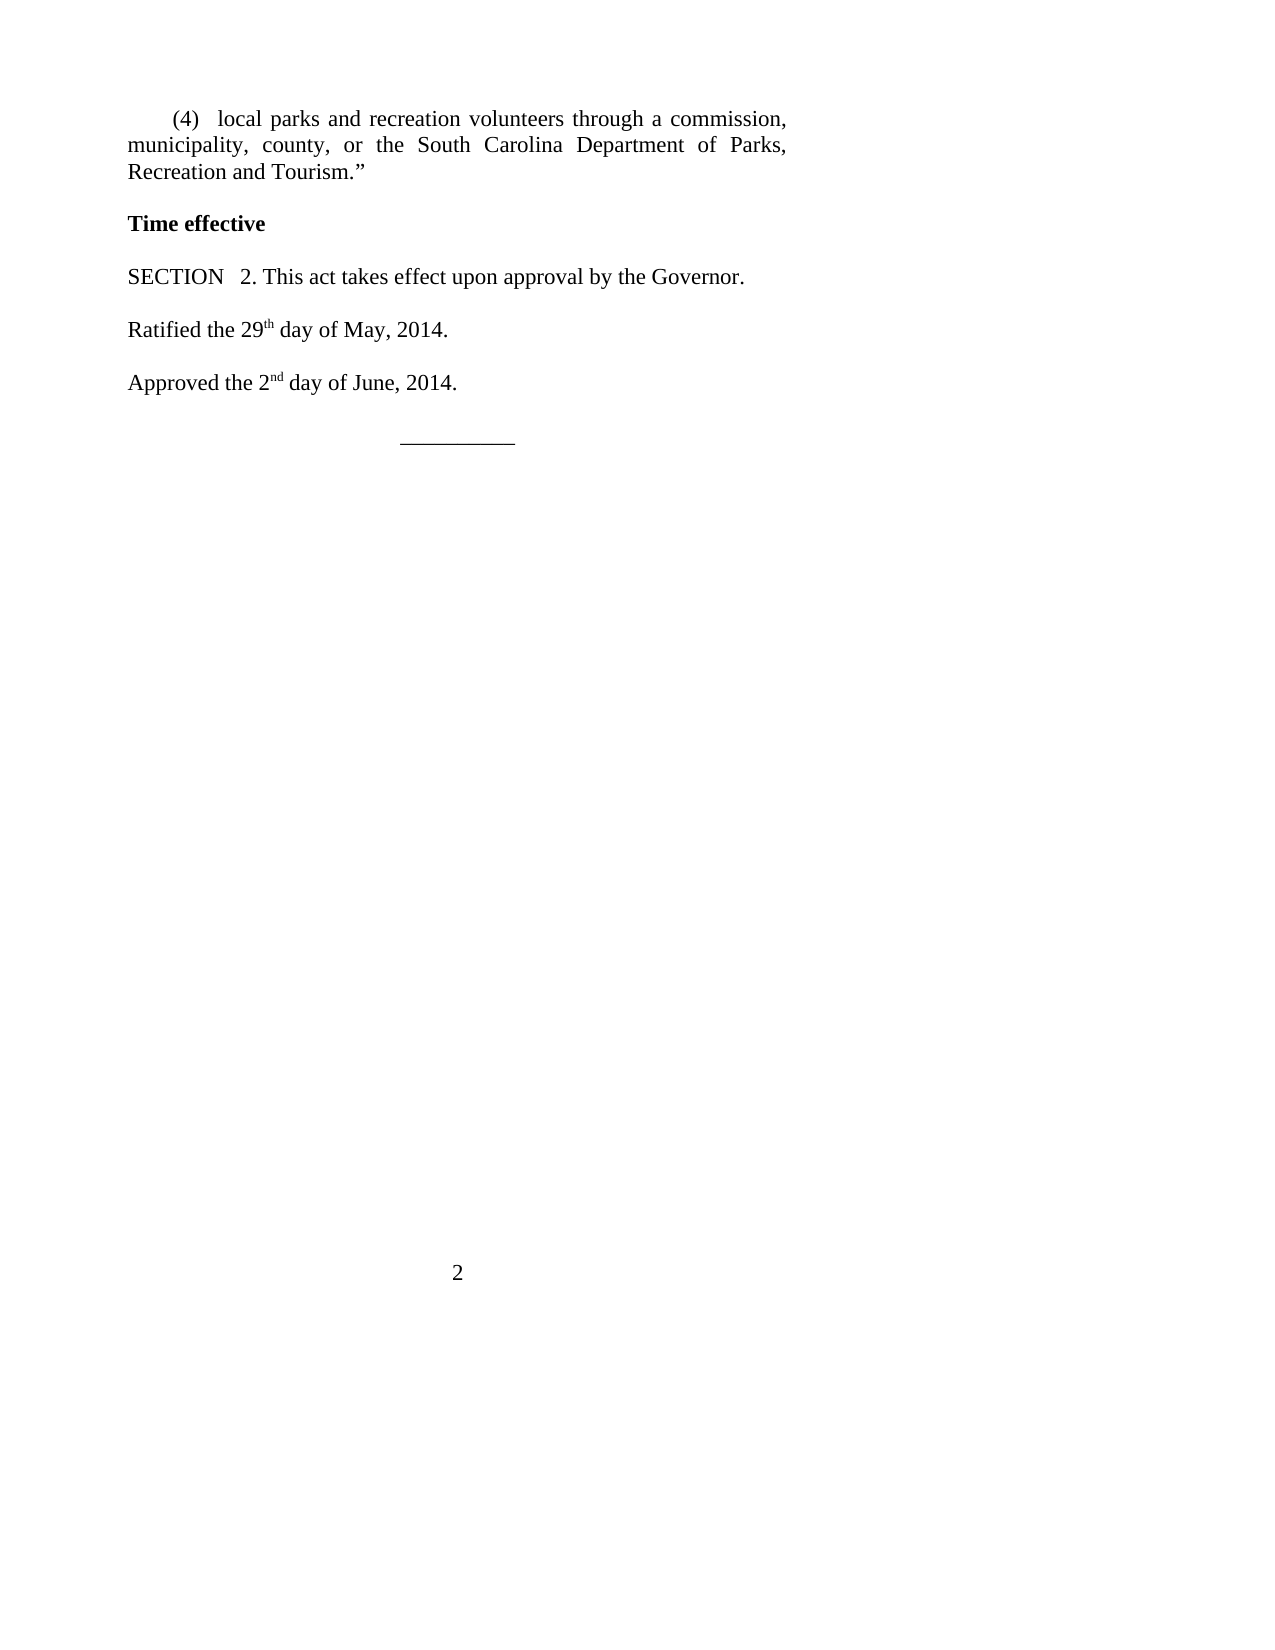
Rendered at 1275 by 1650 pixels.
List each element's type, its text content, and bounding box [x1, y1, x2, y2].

text Approved the 2nd day of June, 2014. [127, 368, 787, 395]
text Time effective [127, 210, 787, 237]
text __________ [127, 421, 787, 448]
text Ratified the 29th day of May, 2014. [127, 316, 787, 342]
text SECTION 2. This act takes effect upon approval by the Governor. [127, 263, 787, 289]
text (4) local parks and recreation volunteers through a commission, municipality, county, or the South Carolina Department of Parks, Recreation and Tourism.” [127, 105, 787, 184]
